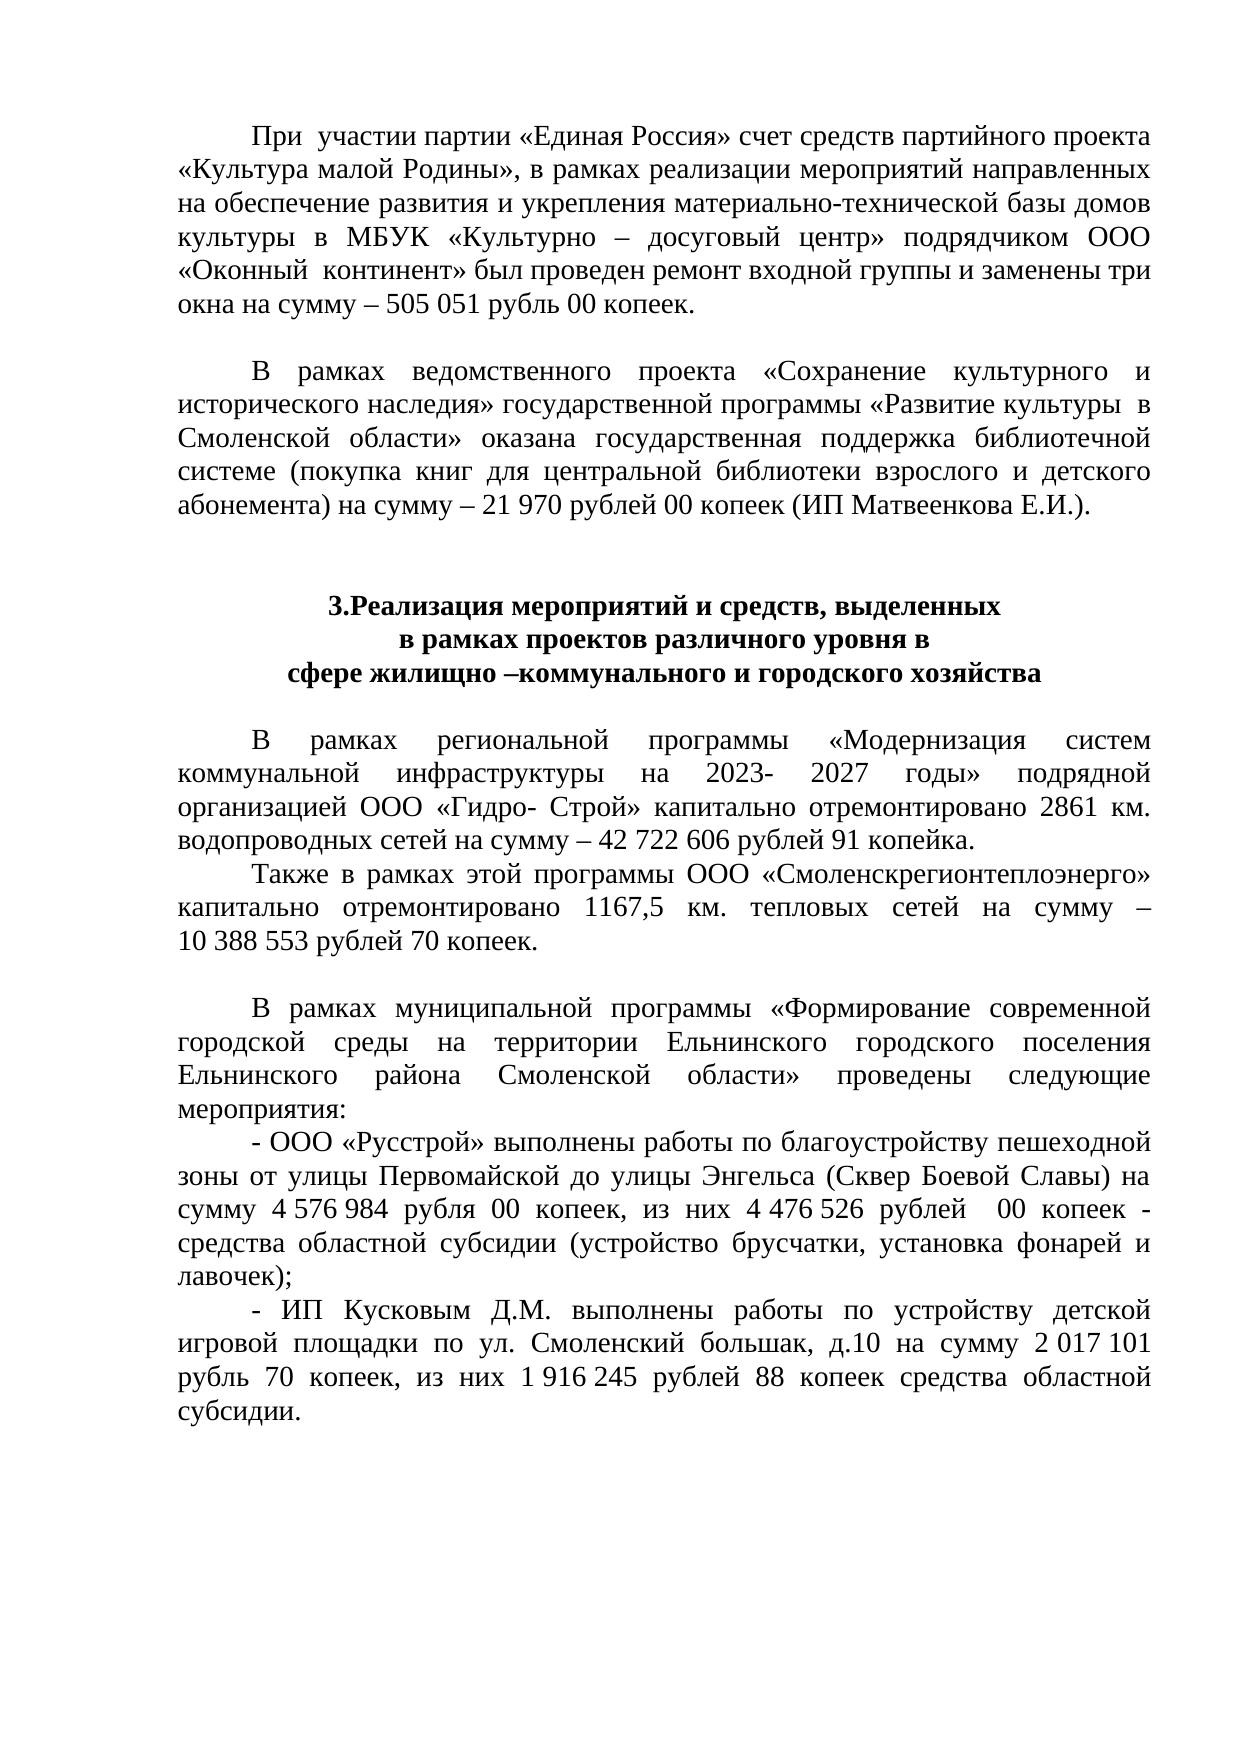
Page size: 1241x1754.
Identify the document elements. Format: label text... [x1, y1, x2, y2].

text Также в рамках этой программы ООО «Смоленскрегионтеплоэнерго» капитально отремонтировано 1167,5 км. тепловых сетей на сумму – 10 388 553 рублей 70 копеек. [177, 856, 1152, 957]
text сфере жилищно –коммунального и городского хозяйства [177, 655, 1152, 688]
text В рамках ведомственного проекта «Сохранение культурного и исторического наследия» государственной программы «Развитие культуры в Смоленской области» оказана государственная поддержка библиотечной системе (покупка книг для центральной библиотеки взрослого и детского абонемента) на сумму – 21 970 рублей 00 копеек (ИП Матвеенкова Е.И.). [177, 353, 1152, 521]
text При участии партии «Единая Россия» счет средств партийного проекта «Культура малой Родины», в рамках реализации мероприятий направленных на обеспечение развития и укрепления материально-технической базы домов культуры в МБУК «Культурно – досуговый центр» подрядчиком ООО «Оконный континент» был проведен ремонт входной группы и заменены три окна на сумму – 505 051 рубль 00 копеек. [177, 118, 1152, 319]
text В рамках муниципальной программы «Формирование современной городской среды на территории Ельнинского городского поселения Ельнинского района Смоленской области» проведены следующие мероприятия: [177, 990, 1152, 1124]
text - ИП Кусковым Д.М. выполнены работы по устройству детской игровой площадки по ул. Смоленский большак, д.10 на сумму 2 017 101 рубль 70 копеек, из них 1 916 245 рублей 88 копеек средства областной субсидии. [177, 1292, 1152, 1426]
text в рамках проектов различного уровня в [177, 621, 1152, 655]
text 3.Реализация мероприятий и средств, выделенных [177, 588, 1152, 621]
text В рамках региональной программы «Модернизация систем коммунальной инфраструктуры на 2023- 2027 годы» подрядной организацией ООО «Гидро- Строй» капитально отремонтировано 2861 км. водопроводных сетей на сумму – 42 722 606 рублей 91 копейка. [177, 722, 1152, 856]
text - ООО «Русстрой» выполнены работы по благоустройству пешеходной зоны от улицы Первомайской до улицы Энгельса (Сквер Боевой Славы) на сумму 4 576 984 рубля 00 копеек, из них 4 476 526 рублей 00 копеек - средства областной субсидии (устройство брусчатки, установка фонарей и лавочек); [177, 1124, 1152, 1292]
